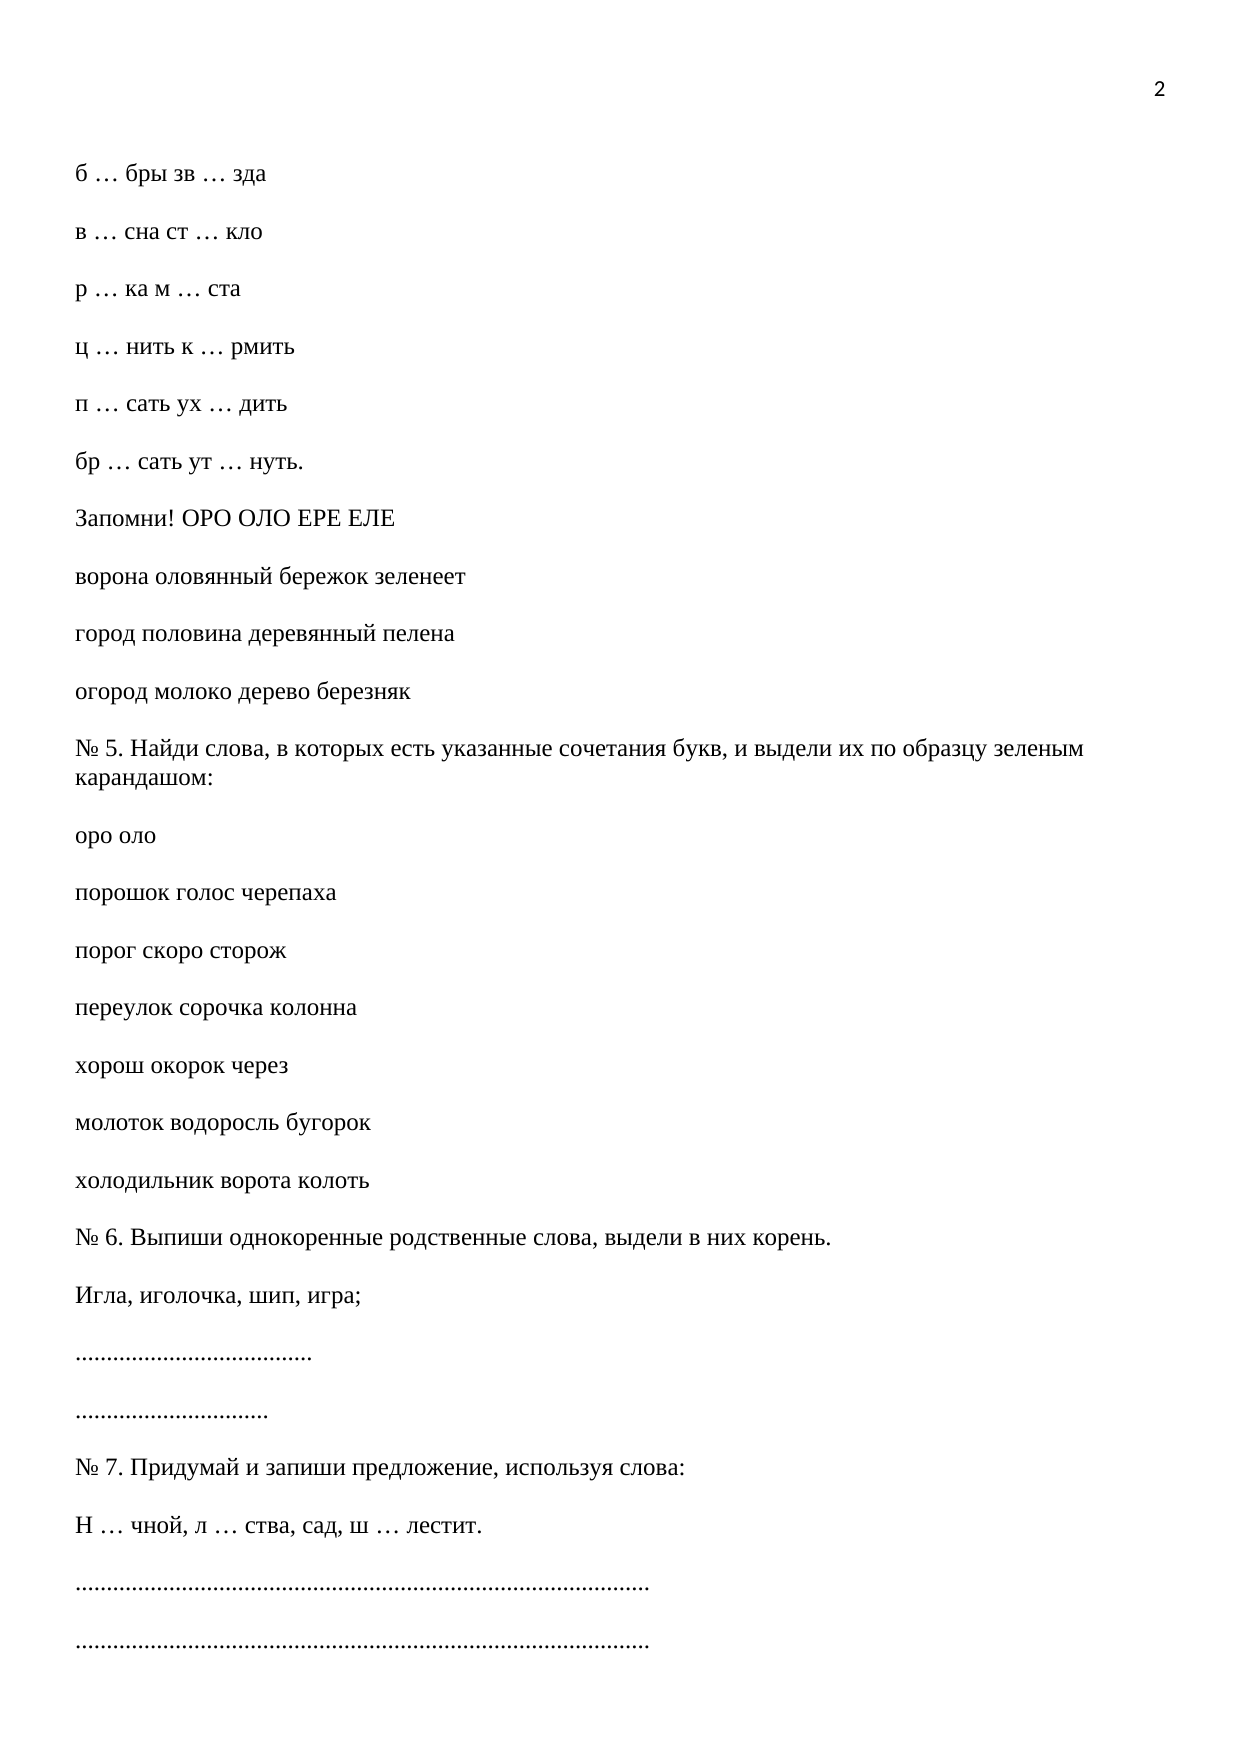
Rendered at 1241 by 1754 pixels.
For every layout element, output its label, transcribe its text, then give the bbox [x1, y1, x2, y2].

text Запомни! ОРО ОЛО ЕРЕ ЕЛЕ [75, 503, 1165, 532]
text молоток водоросль бугорок [75, 1107, 1165, 1136]
text порог скоро сторож [75, 935, 1165, 963]
text бр … сать ут … нуть. [75, 446, 1165, 475]
text переулок сорочка колонна [75, 992, 1165, 1021]
text оро оло [75, 820, 1165, 848]
text р … ка м … ста [75, 273, 1165, 302]
text Игла, иголочка, шип, игра; [75, 1280, 1165, 1308]
text город половина деревянный пелена [75, 618, 1165, 647]
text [75, 1625, 1165, 1653]
text ...................................... [75, 1337, 1165, 1366]
text № 7. Придумай и запиши предложение, используя слова: [75, 1452, 1165, 1481]
text ............................... [75, 1395, 1165, 1423]
text № 5. Найди слова, в которых есть указанные сочетания букв, и выдели их по образцу зеленым карандашом: [75, 733, 1165, 791]
text № 6. Выпиши однокоренные родственные слова, выдели в них корень. [75, 1222, 1165, 1251]
text порошок голос черепаха [75, 877, 1165, 906]
text хорош окорок через [75, 1050, 1165, 1078]
text Н … чной, л … ства, сад, ш … лестит. [75, 1510, 1165, 1538]
text ц … нить к … рмить [75, 331, 1165, 360]
text б … бры зв … зда [75, 158, 1165, 187]
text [75, 1567, 1165, 1596]
text холодильник ворота колоть [75, 1165, 1165, 1193]
text ворона оловянный бережок зеленеет [75, 561, 1165, 590]
text в … сна ст … кло [75, 216, 1165, 245]
text п … сать ух … дить [75, 388, 1165, 417]
text огород молоко дерево березняк [75, 676, 1165, 705]
